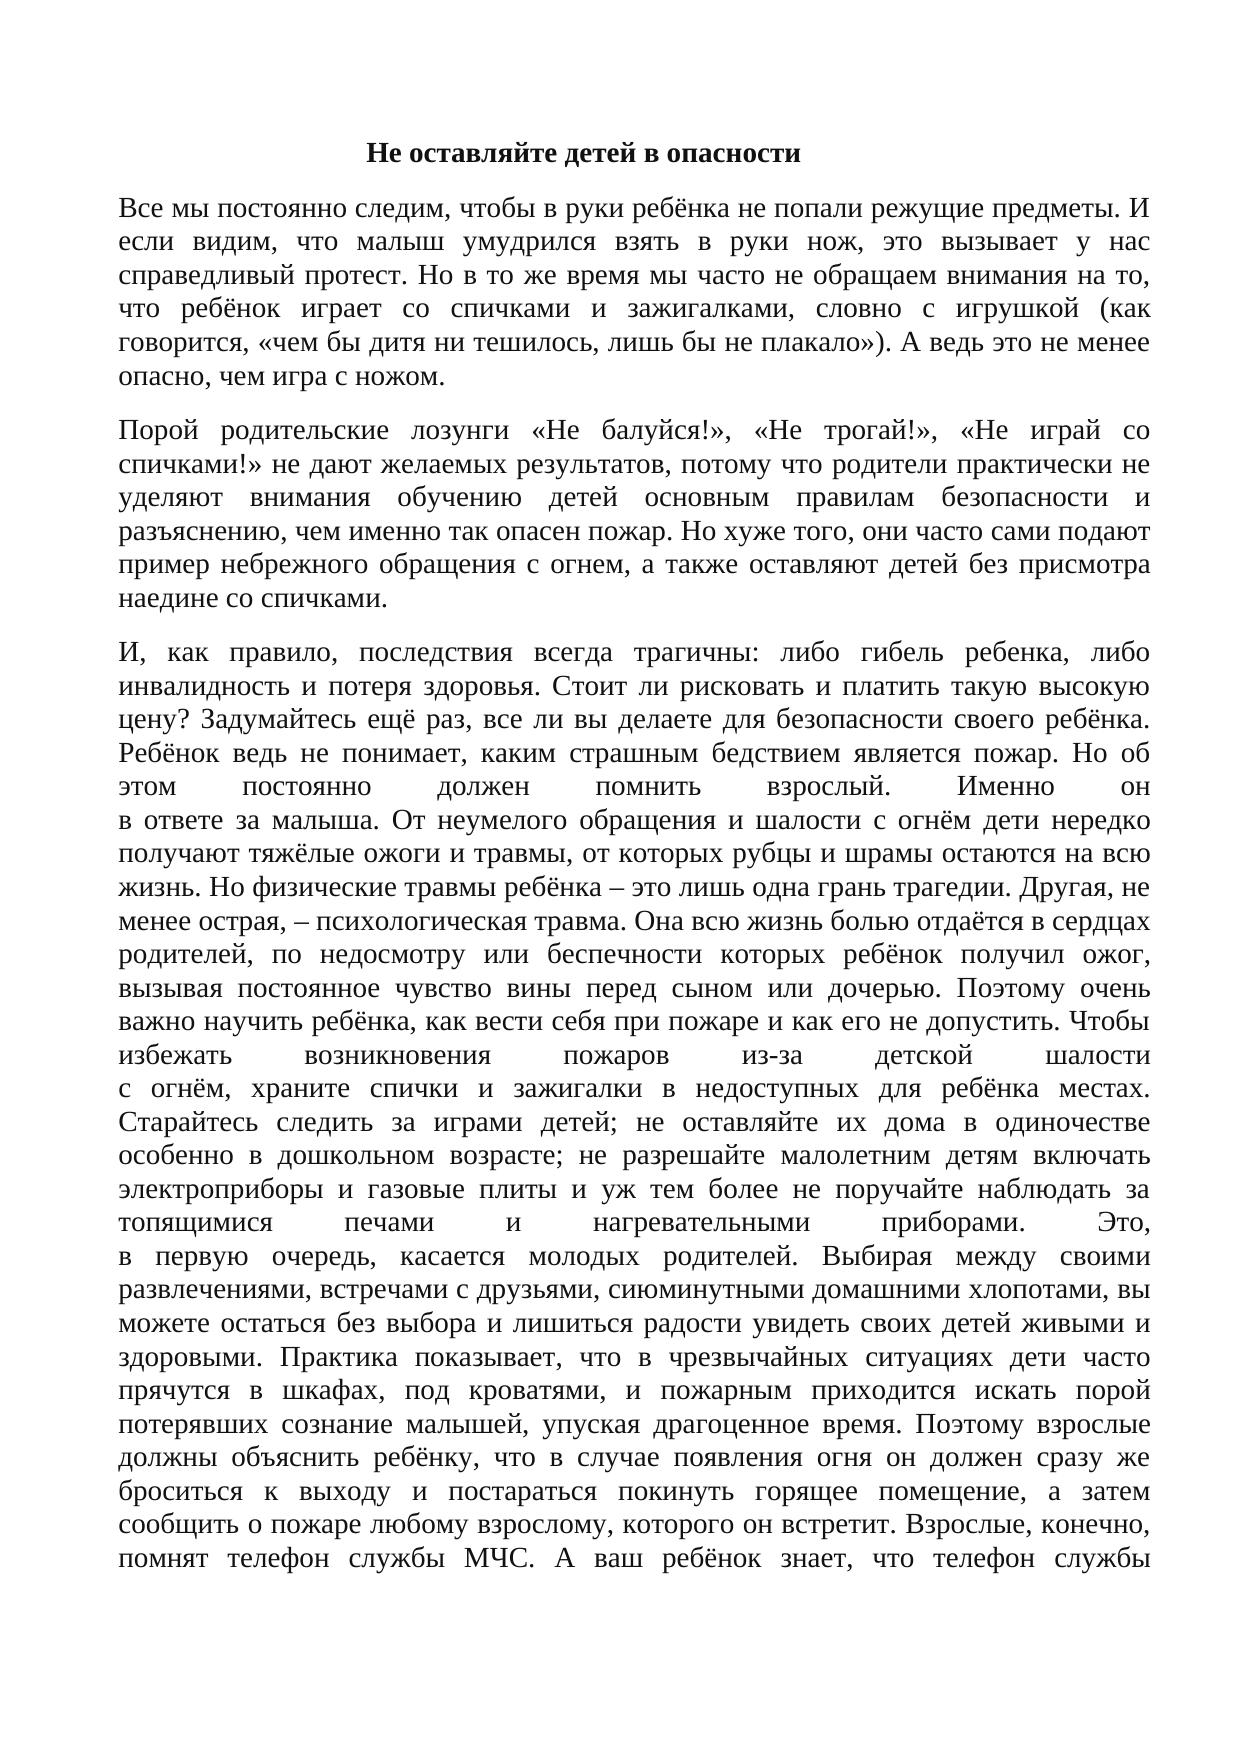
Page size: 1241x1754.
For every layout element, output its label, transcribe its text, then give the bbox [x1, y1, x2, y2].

text Все мы постоянно следим, чтобы в руки ребёнка не попали режущие предметы. И если видим, что малыш умудрился взять в руки нож, это вызывает у нас справедливый протест. Но в то же время мы часто не обращаем внимания на то, что ребёнок играет со спичками и зажигалками, словно с игрушкой (как говорится, «чем бы дитя ни тешилось, лишь бы не плакало»). А ведь это не менее опасно, чем игра с ножом. [118, 190, 1152, 391]
text Порой родительские лозунги «Не балуйся!», «Не трогай!», «Не играй со спичками!» не дают желаемых результатов, потому что родители практически не уделяют внимания обучению детей основным правилам безопасности и разъяснению, чем именно так опасен пожар. Но хуже того, они часто сами подают пример небрежного обращения с огнем, а также оставляют детей без присмотра наедине со спичками. [118, 412, 1152, 613]
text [118, 634, 1152, 1573]
text Не оставляйте детей в опасности [118, 136, 1152, 169]
